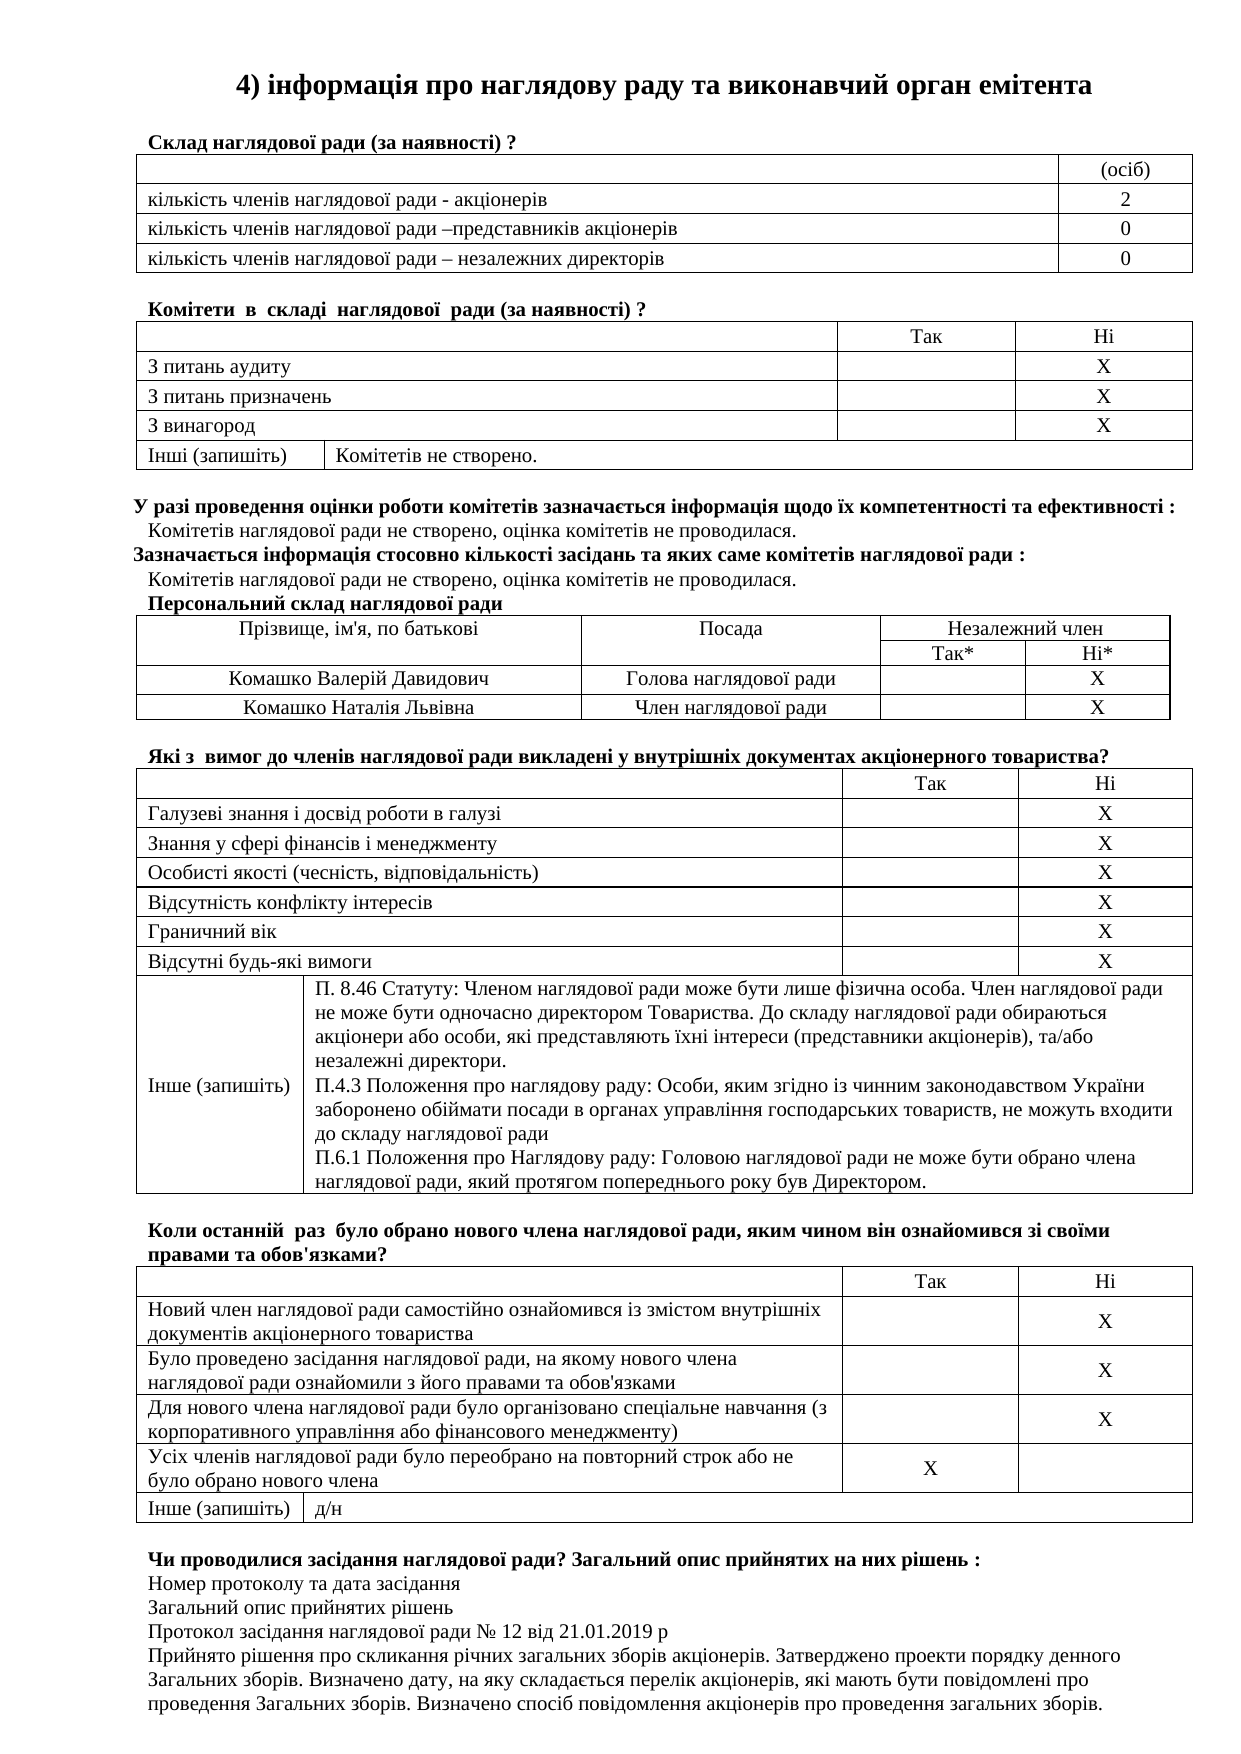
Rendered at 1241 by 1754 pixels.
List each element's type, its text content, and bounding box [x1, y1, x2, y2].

table_header Так [838, 322, 1015, 351]
text Зазначається інформація стосовно кількості засідань та яких саме комітетів наглядової ради : [133, 542, 1181, 566]
table_cell X [1016, 352, 1192, 380]
table_cell Відсутність конфлікту інтересів [137, 888, 842, 916]
table_cell Так* [881, 641, 1025, 665]
table_cell Граничний вік [137, 917, 842, 946]
table_header Ні [1016, 322, 1192, 351]
table_cell Особисті якості (чесність, відповідальність) [137, 858, 842, 886]
table_cell Член наглядової ради [582, 695, 880, 719]
table_cell Галузеві знання і досвід роботи в галузі [137, 799, 842, 827]
table_header Посада [582, 616, 880, 665]
text У разі проведення оцінки роботи комітетів зазначається інформація щодо їх компетентності та ефективності : [133, 494, 1181, 518]
text Склад наглядової ради (за наявності) ? [148, 130, 1181, 154]
table_cell X [1019, 917, 1192, 946]
table_cell [838, 411, 1015, 439]
table_cell [843, 799, 1018, 827]
text Загальний опис прийнятих рішень [148, 1595, 1181, 1619]
table_cell [881, 666, 1025, 694]
text Які з вимог до членів наглядової ради викладені у внутрішніх документах акціонерного товариства? [148, 744, 1181, 768]
table_header [137, 769, 842, 798]
table_cell X [1016, 381, 1192, 410]
table_cell [843, 1346, 1018, 1394]
table_cell [838, 381, 1015, 410]
table_header [137, 1267, 842, 1296]
table_cell X [1019, 888, 1192, 916]
table_cell 0 [1059, 244, 1192, 272]
table_cell 2 [1059, 184, 1192, 213]
table_cell [843, 858, 1018, 886]
table_cell X [1026, 695, 1169, 719]
table_cell X [1026, 666, 1169, 694]
table_cell X [843, 1444, 1018, 1492]
table_cell кількість членів наглядової ради - акціонерів [137, 184, 1058, 213]
text 4) інформація про наглядову раду та виконавчий орган емітента [148, 67, 1181, 101]
table_header [137, 155, 1058, 183]
text Комітети в складі наглядової ради (за наявності) ? [148, 297, 1181, 321]
text Комітетів наглядової ради не створено, оцінка комітетів не проводилася. [148, 566, 1181, 591]
table_cell Новий член наглядової ради самостійно ознайомився із змістом внутрішніх документів акціонерного товариства [137, 1297, 842, 1345]
table_cell X [1019, 799, 1192, 827]
table_cell Інші (запишіть) [137, 441, 324, 469]
table_cell Усіх членів наглядової ради було переобрано на повторний строк або не було обрано нового члена [137, 1444, 842, 1492]
text Чи проводилися засідання наглядової ради? Загальний опис прийнятих на них рішень : [148, 1547, 1181, 1571]
table_header Так [843, 769, 1018, 798]
text Комітетів наглядової ради не створено, оцінка комітетів не проводилася. [148, 518, 1181, 542]
table_cell Для нового члена наглядової ради було організовано спеціальне навчання (з корпоративного управління або фінансового менеджменту) [137, 1395, 842, 1443]
text Протокол засідання наглядової ради № 12 від 21.01.2019 р [148, 1619, 1181, 1643]
table_header Ні [1019, 1267, 1192, 1296]
text Номер протоколу та дата засідання [148, 1571, 1181, 1595]
table_cell X [1019, 828, 1192, 857]
table_cell [843, 828, 1018, 857]
table_cell X [1019, 1297, 1192, 1345]
table_header Прізвище, ім'я, по батькові [137, 616, 581, 665]
table_cell 0 [1059, 214, 1192, 242]
table_cell [838, 352, 1015, 380]
table_cell X [1019, 1346, 1192, 1394]
table_cell [1019, 1444, 1192, 1492]
table_cell Ні* [1026, 641, 1169, 665]
table_cell кількість членів наглядової ради –представників акціонерів [137, 214, 1058, 242]
table_cell X [1019, 858, 1192, 886]
table_cell д/н [304, 1493, 1192, 1522]
table_cell Комітетів не створено. [325, 441, 1192, 469]
table_header Незалежний член [881, 616, 1169, 640]
table_header [137, 322, 837, 351]
table_cell [843, 1297, 1018, 1345]
table_cell П. 8.46 Статуту: Членом наглядової ради може бути лише фізична особа. Член наглядової ради не може бути одночасно директором Товариства. До складу наглядової ради обираються акціонери або особи, які представляють їхні інтереси (представники акціонерів), та/або незалежні директори. П.4.3 Положення про наглядову раду: Особи, яким згідно із чинним законодавством України заборонено обіймати посади в органах управління господарських товариств, не можуть входити до складу наглядової ради П.6.1 Положення про Наглядову раду: Головою наглядової ради не може бути обрано члена наглядової ради, який протягом попереднього року був Директором. [304, 976, 1192, 1193]
table_cell Комашко Валерій Давидович [137, 666, 581, 694]
table_cell З винагород [137, 411, 837, 439]
table_header Ні [1019, 769, 1192, 798]
table_cell Інше (запишіть) [137, 976, 303, 1193]
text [148, 1643, 1181, 1715]
text Персональний склад наглядової ради [148, 591, 1181, 614]
table_cell [881, 695, 1025, 719]
table_cell [843, 1395, 1018, 1443]
table_header (осіб) [1059, 155, 1192, 183]
table_cell Знання у сфері фінансів і менеджменту [137, 828, 842, 857]
table_cell [843, 947, 1018, 975]
table_cell кількість членів наглядової ради – незалежних директорів [137, 244, 1058, 272]
table_cell [843, 917, 1018, 946]
table_cell X [1016, 411, 1192, 439]
table_cell X [1019, 1395, 1192, 1443]
table_cell Голова наглядової ради [582, 666, 880, 694]
table_cell Комашко Наталія Львівна [137, 695, 581, 719]
table_header Так [843, 1267, 1018, 1296]
table_cell [843, 888, 1018, 916]
table_cell Відсутні будь-які вимоги [137, 947, 842, 975]
table_cell Було проведено засідання наглядової ради, на якому нового члена наглядової ради ознайомили з його правами та обов'язками [137, 1346, 842, 1394]
table_cell З питань призначень [137, 381, 837, 410]
table_cell Інше (запишіть) [137, 1493, 303, 1522]
table_cell X [1019, 947, 1192, 975]
table_cell З питань аудиту [137, 352, 837, 380]
text Коли останній раз було обрано нового члена наглядової ради, яким чином він ознайомився зі своїми правами та обов'язками? [148, 1218, 1181, 1266]
